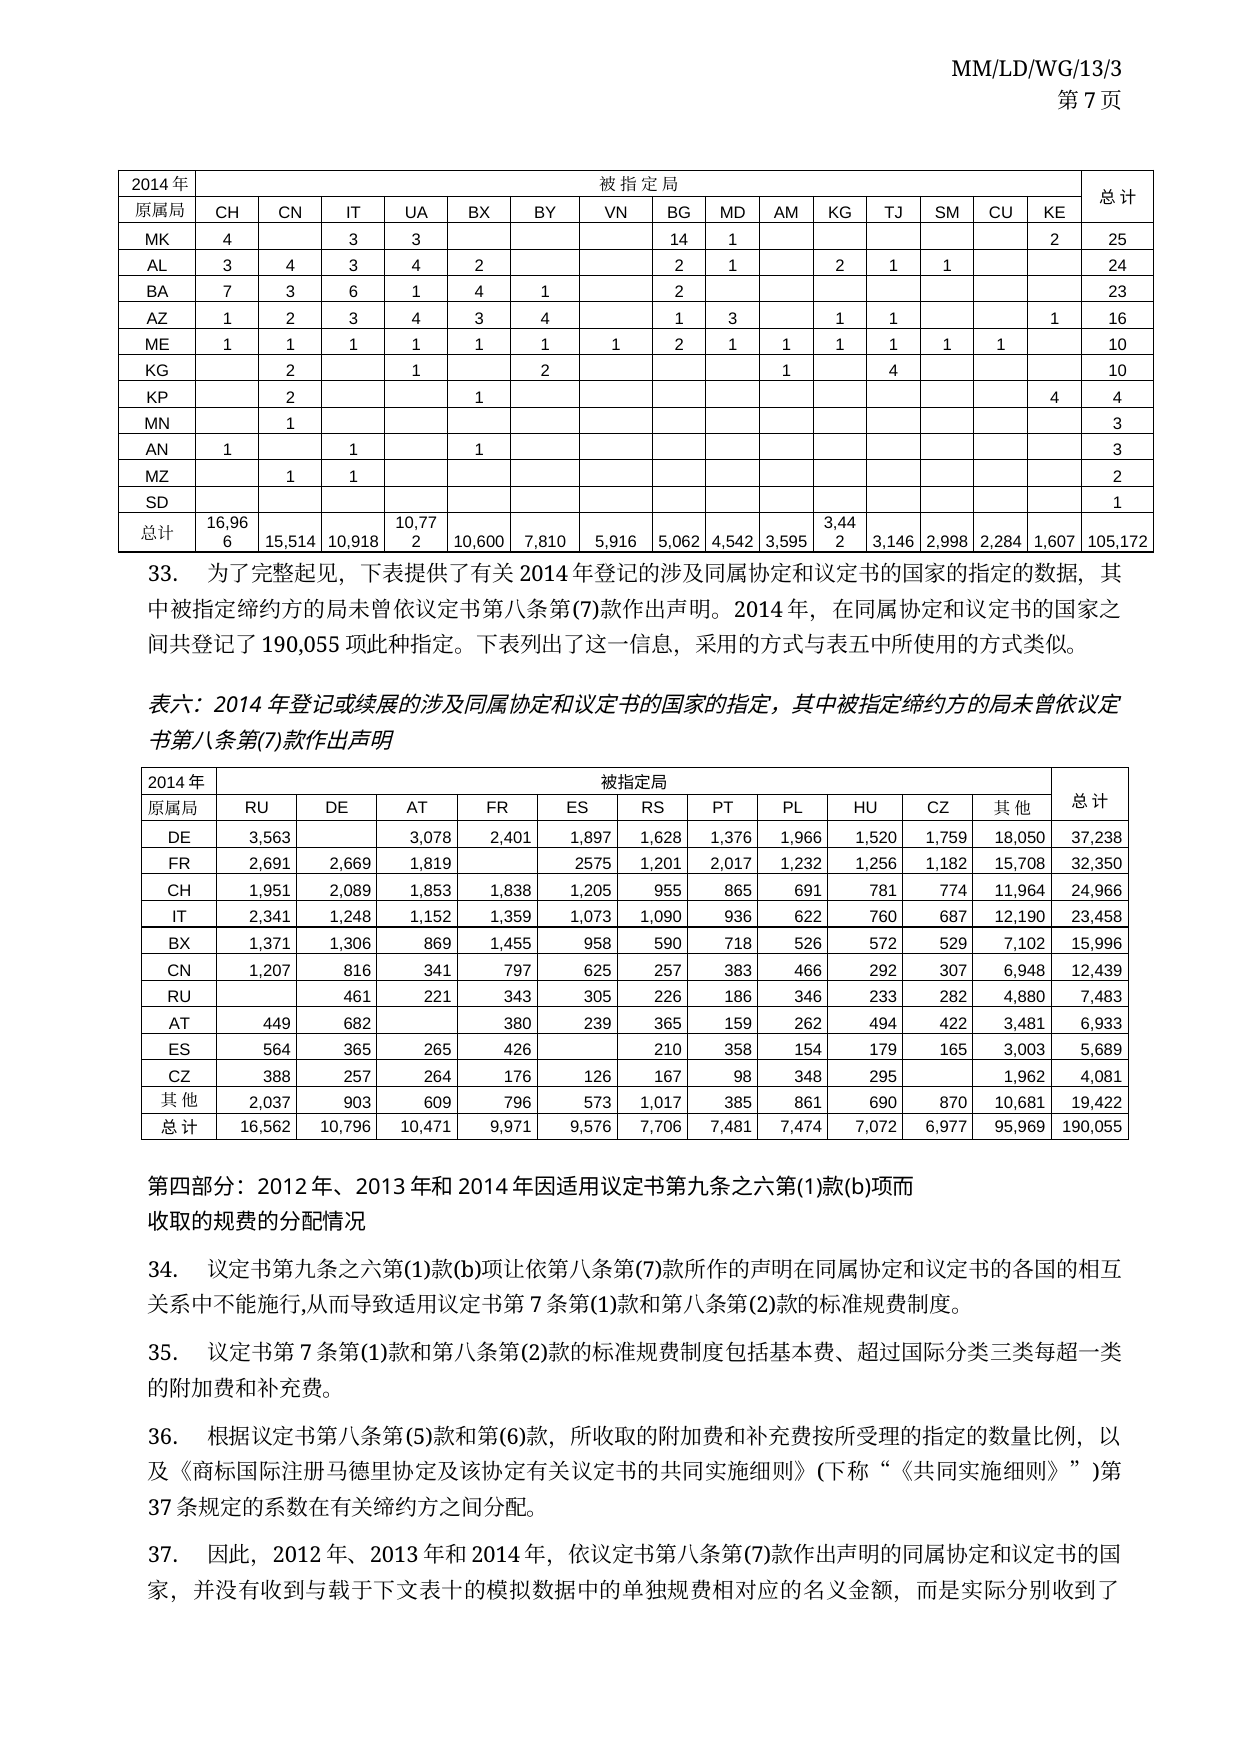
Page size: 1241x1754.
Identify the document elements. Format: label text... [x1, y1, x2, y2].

table_cell 1,359 [458, 901, 537, 926]
table_cell [322, 408, 384, 433]
table_cell 1,607 [1028, 513, 1081, 551]
table_cell 1 [259, 460, 321, 486]
table_cell [511, 223, 579, 248]
table_cell AN [119, 434, 195, 459]
table_cell [511, 250, 579, 275]
table_cell [385, 460, 447, 486]
table_cell [974, 487, 1027, 512]
table_cell 7,810 [511, 513, 579, 551]
table_cell 466 [758, 954, 827, 979]
table_cell BG [653, 197, 705, 222]
table_cell 1,966 [758, 821, 827, 847]
table_cell 3,442 [814, 513, 866, 551]
table_cell 5,689 [1052, 1034, 1128, 1059]
table_cell [921, 355, 973, 380]
table_cell 3 [196, 250, 258, 275]
table_cell KG [119, 355, 195, 380]
table_cell 526 [758, 928, 827, 953]
table_cell [867, 487, 920, 512]
table_cell VN [580, 197, 652, 222]
table_cell 2 [259, 381, 321, 407]
table_cell [196, 355, 258, 380]
table_cell KG [814, 197, 866, 222]
table_cell 1,017 [618, 1087, 687, 1112]
table_cell MD [706, 197, 759, 222]
table_cell [259, 487, 321, 512]
table_cell [322, 487, 384, 512]
table_cell [867, 276, 920, 301]
table_cell [259, 223, 321, 248]
table_cell 1 [448, 329, 510, 354]
table_header 2014年 [119, 171, 195, 196]
table_cell 341 [377, 954, 457, 979]
table_cell AT [377, 795, 457, 820]
table_cell 95,969 [973, 1114, 1051, 1139]
table_cell 1 [322, 434, 384, 459]
table_cell 1 [385, 355, 447, 380]
table_cell 262 [758, 1007, 827, 1033]
table_cell 1 [706, 223, 759, 248]
table_cell 1 [921, 250, 973, 275]
text 第四部分：2012年、2013年和2014年因适用议定书第九条之六第(1)款(b)项而 收取的规费的分配情况 [148, 1165, 1122, 1236]
table_cell 426 [458, 1034, 537, 1059]
table_cell [653, 434, 705, 459]
table_cell 1,759 [903, 821, 972, 847]
table_cell 383 [688, 954, 757, 979]
table_cell 15,708 [973, 848, 1051, 873]
table_cell 1 [1082, 487, 1153, 512]
table_cell 1 [867, 302, 920, 328]
table_cell 388 [217, 1060, 296, 1086]
table_cell [706, 408, 759, 433]
table_cell 16,562 [217, 1114, 296, 1139]
table_cell [974, 408, 1027, 433]
table_cell 126 [538, 1060, 617, 1086]
table_cell [1028, 487, 1081, 512]
table_cell [921, 434, 973, 459]
table_cell [706, 355, 759, 380]
table_cell 3,003 [973, 1034, 1051, 1059]
table_cell [760, 434, 813, 459]
table_cell 159 [688, 1007, 757, 1033]
table_cell 292 [828, 954, 902, 979]
table_cell [580, 355, 652, 380]
table_cell 797 [458, 954, 537, 979]
table_cell [511, 434, 579, 459]
table_cell [448, 460, 510, 486]
table_cell 37,238 [1052, 821, 1128, 847]
table_cell 3 [1082, 408, 1153, 433]
table_cell 1,201 [618, 848, 687, 873]
table_cell 233 [828, 981, 902, 1006]
table_cell 7,483 [1052, 981, 1128, 1006]
table_cell [814, 276, 866, 301]
table_cell [706, 487, 759, 512]
table_cell 1 [196, 329, 258, 354]
table_cell 16,966 [196, 513, 258, 551]
table_cell 282 [903, 981, 972, 1006]
table_cell [814, 223, 866, 248]
table_cell 3 [322, 223, 384, 248]
table_cell 4,081 [1052, 1060, 1128, 1086]
table_cell 5,916 [580, 513, 652, 551]
table_cell 1 [259, 408, 321, 433]
table_cell [448, 408, 510, 433]
text . 为了完整起见，下表提供了有关2014年登记的涉及同属协定和议定书的国家的指定的数据，其中被指定缔约方的局未曾依议定书第八条第(7)款作出声明。2014年，在同属协定和议定书的国家之间共登记了190,055项此种指定。下表列出了这一信息，采用的方式与表五中所使用的方式类似。 [148, 553, 1122, 659]
table_cell MK [119, 223, 195, 248]
table_header 2014年 [142, 768, 216, 794]
table_cell 210 [618, 1034, 687, 1059]
table_cell 257 [297, 1060, 376, 1086]
table_cell [867, 223, 920, 248]
table_cell 422 [903, 1007, 972, 1033]
table_cell 10,772 [385, 513, 447, 551]
table_cell 6,948 [973, 954, 1051, 979]
table_cell HU [828, 795, 902, 820]
table_cell 3 [706, 302, 759, 328]
table_cell 1 [1028, 302, 1081, 328]
table_cell 186 [688, 981, 757, 1006]
table_cell 3,481 [973, 1007, 1051, 1033]
table_cell [706, 276, 759, 301]
table_cell 6,977 [903, 1114, 972, 1139]
table_cell [814, 487, 866, 512]
table_cell [867, 460, 920, 486]
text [148, 1534, 1122, 1604]
table_cell [653, 355, 705, 380]
table_cell 1,853 [377, 874, 457, 900]
table_cell 1 [580, 329, 652, 354]
table_cell [385, 487, 447, 512]
table_cell 590 [618, 928, 687, 953]
table_cell 358 [688, 1034, 757, 1059]
table_cell 10,918 [322, 513, 384, 551]
table_cell [580, 381, 652, 407]
table_cell [322, 381, 384, 407]
table_cell [921, 276, 973, 301]
table_cell DE [142, 821, 216, 847]
table_cell SD [119, 487, 195, 512]
table_cell 682 [297, 1007, 376, 1033]
table_cell BX [142, 928, 216, 953]
table_cell [653, 381, 705, 407]
table_cell 796 [458, 1087, 537, 1112]
table_cell CN [142, 954, 216, 979]
table_cell [196, 460, 258, 486]
table_cell [511, 381, 579, 407]
table_cell 10,600 [448, 513, 510, 551]
table_cell 1,182 [903, 848, 972, 873]
table_cell [760, 250, 813, 275]
table_cell IT [322, 197, 384, 222]
table_cell 4 [385, 250, 447, 275]
table_cell [760, 460, 813, 486]
table_cell 1,819 [377, 848, 457, 873]
table_cell [814, 408, 866, 433]
table_cell 3 [385, 223, 447, 248]
table_cell 1,371 [217, 928, 296, 953]
table_cell 3,595 [760, 513, 813, 551]
table_cell [385, 434, 447, 459]
table_cell 1 [385, 276, 447, 301]
table_cell 1 [867, 329, 920, 354]
table_cell [814, 355, 866, 380]
table_cell CH [142, 874, 216, 900]
table_cell ME [119, 329, 195, 354]
table_cell [580, 434, 652, 459]
table_cell [580, 487, 652, 512]
table_cell 3 [322, 250, 384, 275]
table_cell 2 [448, 250, 510, 275]
table_cell 6,933 [1052, 1007, 1128, 1033]
table_cell 24,966 [1052, 874, 1128, 900]
table_cell 760 [828, 901, 902, 926]
table_cell 4 [448, 276, 510, 301]
table_cell AM [760, 197, 813, 222]
table_cell 2 [511, 355, 579, 380]
table_cell 9,971 [458, 1114, 537, 1139]
table_cell [867, 434, 920, 459]
table_cell 3 [448, 302, 510, 328]
table_cell [974, 355, 1027, 380]
table_cell 总 计 [142, 1114, 216, 1139]
table_cell 1 [511, 276, 579, 301]
table_cell 1 [322, 460, 384, 486]
table_cell [196, 487, 258, 512]
table_cell 10,681 [973, 1087, 1051, 1112]
table_cell 1 [814, 302, 866, 328]
table_cell [196, 381, 258, 407]
table_cell 2 [259, 302, 321, 328]
table_cell 1,248 [297, 901, 376, 926]
table_cell PL [758, 795, 827, 820]
table_cell 2 [653, 250, 705, 275]
table_cell 2 [1082, 460, 1153, 486]
table_cell [760, 276, 813, 301]
table_cell 190,055 [1052, 1114, 1128, 1139]
table_cell 3,563 [217, 821, 296, 847]
table_cell CZ [903, 795, 972, 820]
table_cell 687 [903, 901, 972, 926]
table_cell AT [142, 1007, 216, 1033]
table_cell 1 [653, 302, 705, 328]
table_cell [760, 302, 813, 328]
table_cell 264 [377, 1060, 457, 1086]
table_cell 2,089 [297, 874, 376, 900]
table_cell ES [538, 795, 617, 820]
table_cell 449 [217, 1007, 296, 1033]
table_cell 936 [688, 901, 757, 926]
table_cell CN [259, 197, 321, 222]
table_cell PT [688, 795, 757, 820]
table_cell 4 [385, 302, 447, 328]
table_cell [1028, 434, 1081, 459]
table_cell RS [618, 795, 687, 820]
table_cell 1 [322, 329, 384, 354]
table_cell 原属局 [142, 795, 216, 820]
table_cell 4 [867, 355, 920, 380]
table_cell [385, 408, 447, 433]
table_header 总 计 [1082, 171, 1153, 222]
table_cell [974, 302, 1027, 328]
table_cell MZ [119, 460, 195, 486]
table_cell [1028, 276, 1081, 301]
table_cell 1,207 [217, 954, 296, 979]
table_cell [385, 381, 447, 407]
table_cell ES [142, 1034, 216, 1059]
table_cell [760, 381, 813, 407]
table_cell [760, 223, 813, 248]
table_cell 903 [297, 1087, 376, 1112]
table_cell 5,062 [653, 513, 705, 551]
table_cell 18,050 [973, 821, 1051, 847]
table_cell 1,256 [828, 848, 902, 873]
table_cell [760, 487, 813, 512]
table_cell 其 他 [973, 795, 1051, 820]
table_cell 7,102 [973, 928, 1051, 953]
table_cell 12,190 [973, 901, 1051, 926]
table_cell 1,962 [973, 1060, 1051, 1086]
table_cell BY [511, 197, 579, 222]
table_cell [580, 250, 652, 275]
table_cell 226 [618, 981, 687, 1006]
table_cell [921, 381, 973, 407]
table_cell 2 [259, 355, 321, 380]
table_cell 494 [828, 1007, 902, 1033]
table_cell 1 [196, 434, 258, 459]
table_cell 23,458 [1052, 901, 1128, 926]
table_cell 609 [377, 1087, 457, 1112]
table_cell IT [142, 901, 216, 926]
table_cell 4 [1082, 381, 1153, 407]
table_cell [580, 408, 652, 433]
table_cell FR [458, 795, 537, 820]
table_cell [580, 276, 652, 301]
table_cell 1 [448, 381, 510, 407]
table_cell 7,481 [688, 1114, 757, 1139]
table_cell 1,205 [538, 874, 617, 900]
table_cell 305 [538, 981, 617, 1006]
table_cell MN [119, 408, 195, 433]
table_cell SM [921, 197, 973, 222]
table_cell 4 [511, 302, 579, 328]
table_cell AL [119, 250, 195, 275]
table_cell 865 [688, 874, 757, 900]
table_cell 11,964 [973, 874, 1051, 900]
table_cell 690 [828, 1087, 902, 1112]
table_cell 573 [538, 1087, 617, 1112]
table_cell [511, 487, 579, 512]
table_cell 176 [458, 1060, 537, 1086]
table_cell 365 [297, 1034, 376, 1059]
table_cell [921, 408, 973, 433]
table_cell [653, 408, 705, 433]
table_cell 总计 [119, 513, 195, 551]
table_cell 4 [259, 250, 321, 275]
table_cell 25 [1082, 223, 1153, 248]
table_cell UA [385, 197, 447, 222]
table_cell 1 [760, 355, 813, 380]
table_cell 10,471 [377, 1114, 457, 1139]
table_cell 7,706 [618, 1114, 687, 1139]
table_cell [974, 276, 1027, 301]
table_cell 2 [653, 276, 705, 301]
table_cell [448, 223, 510, 248]
table_cell 12,439 [1052, 954, 1128, 979]
table_cell [217, 981, 296, 1006]
table_cell 958 [538, 928, 617, 953]
table_cell 1 [448, 434, 510, 459]
table_cell [458, 848, 537, 873]
table_cell 1,152 [377, 901, 457, 926]
table_cell 3,146 [867, 513, 920, 551]
table_cell [974, 381, 1027, 407]
table_cell [1028, 329, 1081, 354]
table_cell 2,341 [217, 901, 296, 926]
table_cell CH [196, 197, 258, 222]
table_cell 343 [458, 981, 537, 1006]
table_cell 179 [828, 1034, 902, 1059]
table_cell 7,072 [828, 1114, 902, 1139]
table_cell [814, 381, 866, 407]
table_cell 2,401 [458, 821, 537, 847]
table_cell 870 [903, 1087, 972, 1112]
table_cell [921, 487, 973, 512]
table_cell 1,306 [297, 928, 376, 953]
table_cell 23 [1082, 276, 1153, 301]
table_cell 6 [322, 276, 384, 301]
table_cell 1,838 [458, 874, 537, 900]
table_cell 32,350 [1052, 848, 1128, 873]
table_cell 4 [1028, 381, 1081, 407]
table_cell [921, 223, 973, 248]
table_cell 2,998 [921, 513, 973, 551]
table_cell 1 [974, 329, 1027, 354]
table_cell 1,376 [688, 821, 757, 847]
text . 议定书第7条第(1)款和第八条第(2)款的标准规费制度包括基本费、超过国际分类三类每超一类的附加费和补充费。 [148, 1332, 1122, 1402]
table_cell 3 [259, 276, 321, 301]
table_cell [974, 434, 1027, 459]
table_cell 861 [758, 1087, 827, 1112]
table_cell [814, 434, 866, 459]
table_cell 1 [867, 250, 920, 275]
table_header 总 计 [1052, 768, 1128, 820]
table_cell 3 [322, 302, 384, 328]
table_cell 2575 [538, 848, 617, 873]
table_cell 3 [1082, 434, 1153, 459]
table_cell 1 [706, 250, 759, 275]
table_cell 2 [653, 329, 705, 354]
table_cell [706, 434, 759, 459]
table_cell 2 [814, 250, 866, 275]
table_cell [867, 381, 920, 407]
table_cell [760, 408, 813, 433]
table_cell 564 [217, 1034, 296, 1059]
table_cell [903, 1060, 972, 1086]
table_cell [1028, 460, 1081, 486]
table_cell 2 [1028, 223, 1081, 248]
table_cell 1 [196, 302, 258, 328]
table_cell [538, 1034, 617, 1059]
table_cell [1028, 250, 1081, 275]
table_cell 24 [1082, 250, 1153, 275]
table_cell [974, 223, 1027, 248]
table_cell 1 [760, 329, 813, 354]
table_cell 10,796 [297, 1114, 376, 1139]
table_cell RU [217, 795, 296, 820]
table_cell 529 [903, 928, 972, 953]
table_cell [706, 381, 759, 407]
table_cell 257 [618, 954, 687, 979]
table_cell 691 [758, 874, 827, 900]
table_cell 2,669 [297, 848, 376, 873]
table_cell 869 [377, 928, 457, 953]
table_cell RU [142, 981, 216, 1006]
table_cell [322, 355, 384, 380]
table_cell [1028, 408, 1081, 433]
table_cell 105,172 [1082, 513, 1153, 551]
table_cell 4,880 [973, 981, 1051, 1006]
table_cell 295 [828, 1060, 902, 1086]
table_cell CU [974, 197, 1027, 222]
table_cell 1,951 [217, 874, 296, 900]
table_cell 167 [618, 1060, 687, 1086]
table_cell 239 [538, 1007, 617, 1033]
table_cell [653, 460, 705, 486]
table_cell [448, 487, 510, 512]
table_cell 307 [903, 954, 972, 979]
table_cell 1 [259, 329, 321, 354]
table_cell 2,691 [217, 848, 296, 873]
table_cell 1,455 [458, 928, 537, 953]
table_cell 1,628 [618, 821, 687, 847]
table_cell 15,996 [1052, 928, 1128, 953]
table_cell 1,073 [538, 901, 617, 926]
table_cell 165 [903, 1034, 972, 1059]
table_cell [974, 250, 1027, 275]
text . 根据议定书第八条第(5)款和第(6)款，所收取的附加费和补充费按所受理的指定的数量比例，以及《商标国际注册马德里协定及该协定有关议定书的共同实施细则》(下称“《共同实施细则》”)第37条规定的系数在有关缔约方之间分配。 [148, 1415, 1122, 1521]
table_cell [448, 355, 510, 380]
table_cell 10 [1082, 355, 1153, 380]
table_cell TJ [867, 197, 920, 222]
table_cell 774 [903, 874, 972, 900]
table_cell 15,514 [259, 513, 321, 551]
table_cell 9,576 [538, 1114, 617, 1139]
table_cell 1 [706, 329, 759, 354]
table_cell 14 [653, 223, 705, 248]
table_cell [580, 302, 652, 328]
table_cell 3,078 [377, 821, 457, 847]
table_cell 955 [618, 874, 687, 900]
table_cell 385 [688, 1087, 757, 1112]
table_cell 10 [1082, 329, 1153, 354]
table_cell [706, 460, 759, 486]
table_cell 1,520 [828, 821, 902, 847]
table_cell [1028, 355, 1081, 380]
table_cell 2,017 [688, 848, 757, 873]
table_cell 816 [297, 954, 376, 979]
table_cell [196, 408, 258, 433]
table_cell 2,037 [217, 1087, 296, 1112]
table_cell 348 [758, 1060, 827, 1086]
table_cell 718 [688, 928, 757, 953]
table_cell 622 [758, 901, 827, 926]
table_cell FR [142, 848, 216, 873]
table_cell 781 [828, 874, 902, 900]
table_cell [653, 487, 705, 512]
table_cell DE [297, 795, 376, 820]
table_cell 265 [377, 1034, 457, 1059]
table_cell KE [1028, 197, 1081, 222]
table_cell [974, 460, 1027, 486]
table_cell KP [119, 381, 195, 407]
table_cell [921, 302, 973, 328]
table_cell 2,284 [974, 513, 1027, 551]
table_cell 19,422 [1052, 1087, 1128, 1112]
table_cell 1,232 [758, 848, 827, 873]
table_cell 7,474 [758, 1114, 827, 1139]
table_cell 1 [385, 329, 447, 354]
table_cell 154 [758, 1034, 827, 1059]
text . 议定书第九条之六第(1)款(b)项让依第八条第(7)款所作的声明在同属协定和议定书的各国的相互关系中不能施行,从而导致适用议定书第7条第(1)款和第八条第(2)款的标准规费制度。 [148, 1248, 1122, 1319]
subtitle 表六：2014年登记或续展的涉及同属协定和议定书的国家的指定，其中被指定缔约方的局未曾依议定书第八条第(7)款作出声明 [148, 684, 1122, 754]
table_cell 4 [196, 223, 258, 248]
table_cell BA [119, 276, 195, 301]
table_header 被指定局 [217, 768, 1051, 794]
table_cell 1 [921, 329, 973, 354]
table_cell 其 他 [142, 1087, 216, 1112]
table_cell 365 [618, 1007, 687, 1033]
table_cell 380 [458, 1007, 537, 1033]
table_cell BX [448, 197, 510, 222]
table_cell 7 [196, 276, 258, 301]
table_cell [511, 408, 579, 433]
table_cell [580, 460, 652, 486]
table_cell [511, 460, 579, 486]
table_cell [814, 460, 866, 486]
table_cell 1,897 [538, 821, 617, 847]
table_cell AZ [119, 302, 195, 328]
table_cell [580, 223, 652, 248]
table_cell 16 [1082, 302, 1153, 328]
table_header 被 指 定 局 [196, 171, 1081, 196]
table_cell 1,090 [618, 901, 687, 926]
table_cell CZ [142, 1060, 216, 1086]
table_cell [921, 460, 973, 486]
table_cell 原属局 [119, 197, 195, 222]
table_cell [297, 821, 376, 847]
table_cell [867, 408, 920, 433]
table_cell 1 [511, 329, 579, 354]
table_cell 572 [828, 928, 902, 953]
table_cell 98 [688, 1060, 757, 1086]
table_cell [377, 1007, 457, 1033]
table_cell 346 [758, 981, 827, 1006]
table_cell 625 [538, 954, 617, 979]
table_cell 1 [814, 329, 866, 354]
table_cell 221 [377, 981, 457, 1006]
table_cell [259, 434, 321, 459]
table_cell 461 [297, 981, 376, 1006]
table_cell 4,542 [706, 513, 759, 551]
